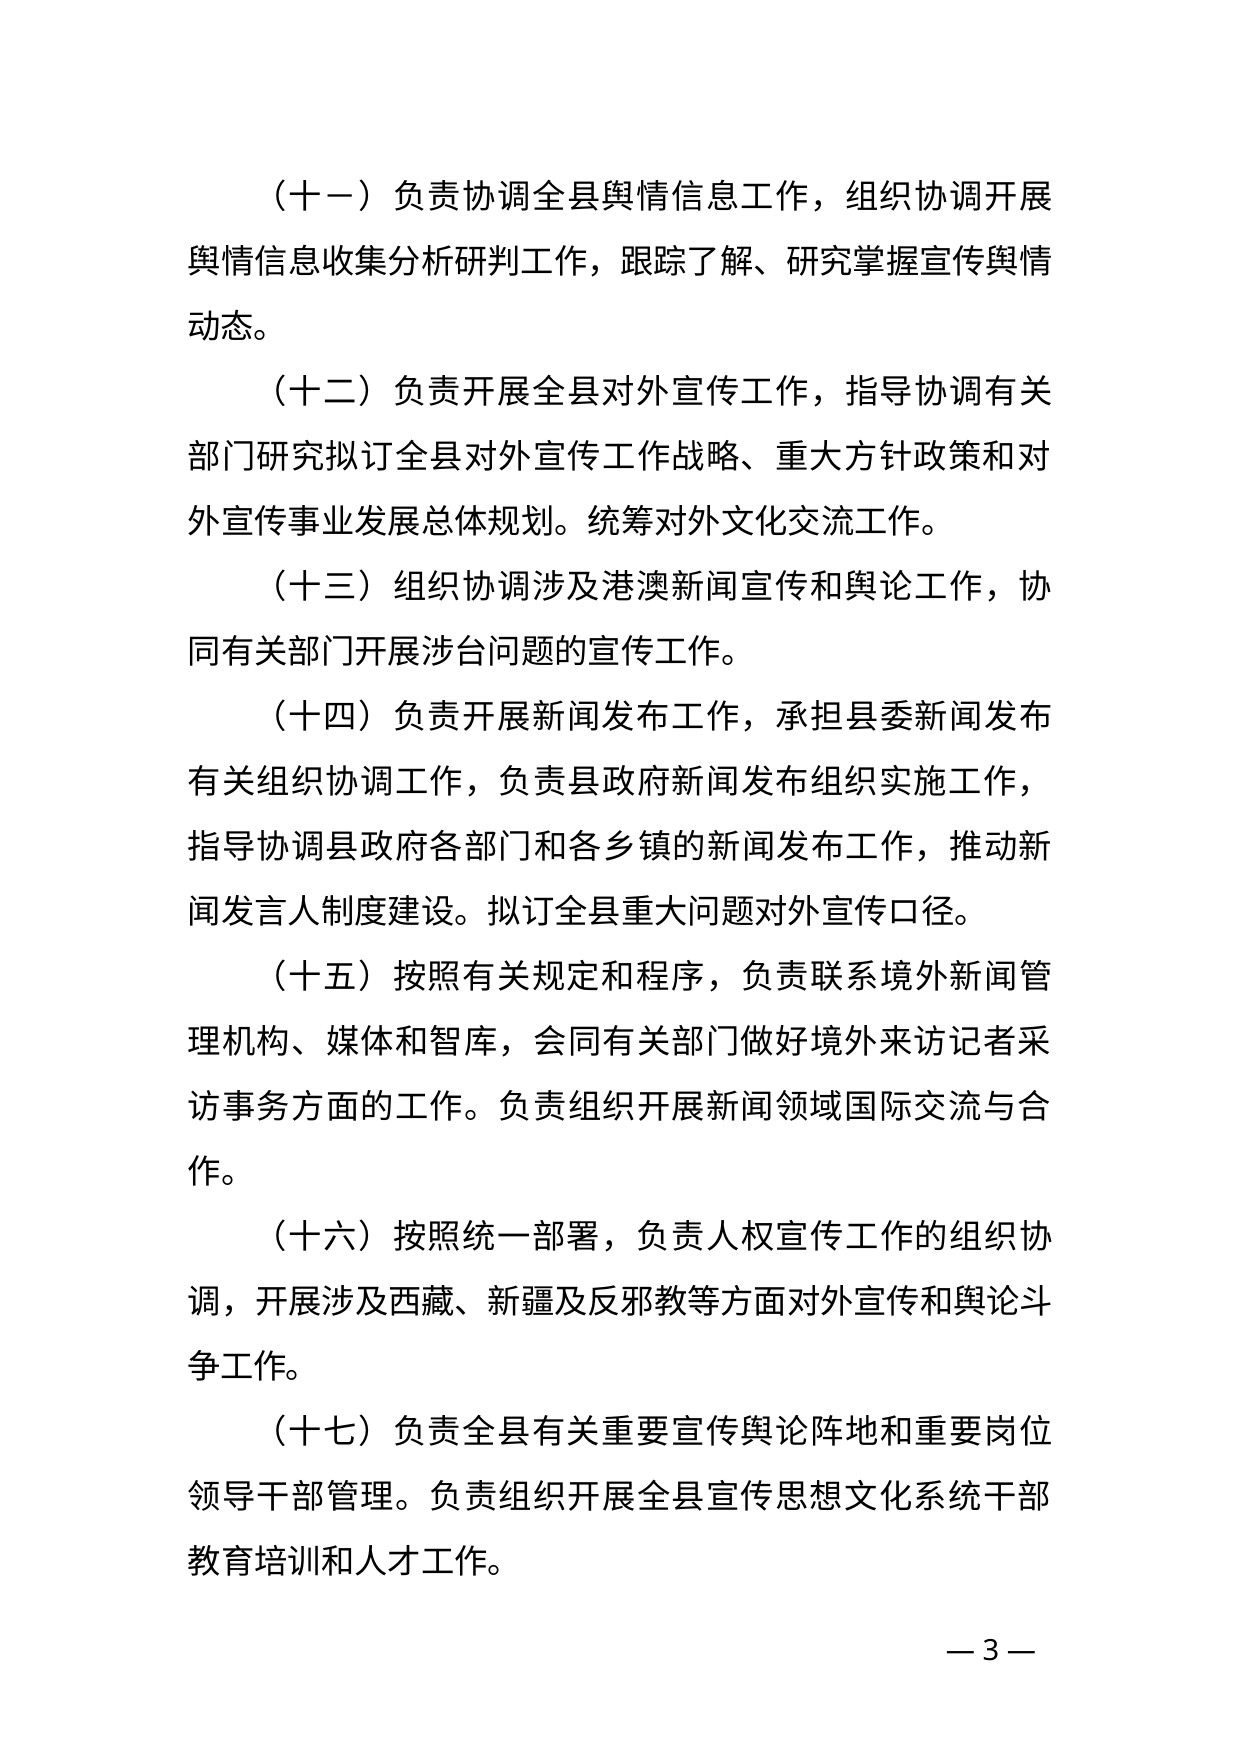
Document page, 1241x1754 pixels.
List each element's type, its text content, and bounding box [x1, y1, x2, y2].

text （十四）负责开展新闻发布工作，承担县委新闻发布有关组织协调工作，负责县政府新闻发布组织实施工作，指导协调县政府各部门和各乡镇的新闻发布工作，推动新闻发言人制度建设。拟订全县重大问题对外宣传ロ径。 [187, 682, 1053, 942]
text （十－）负责协调全县舆情信息工作，组织协调开展舆情信息收集分析研判工作，跟踪了解、研究掌握宣传舆情动态。 [187, 162, 1053, 357]
text （十二）负责开展全县对外宣传工作，指导协调有关部门研究拟订全县对外宣传工作战略、重大方针政策和对外宣传事业发展总体规划。统筹对外文化交流工作。 [187, 357, 1053, 552]
text （十三）组织协调涉及港澳新闻宣传和舆论工作，协同有关部门开展涉台问题的宣传工作。 [187, 552, 1053, 682]
text （十六）按照统一部署，负责人权宣传工作的组织协调，开展涉及西藏、新疆及反邪教等方面对外宣传和舆论斗争工作。 [187, 1202, 1053, 1397]
text （十五）按照有关规定和程序，负责联系境外新闻管理机构、媒体和智库，会同有关部门做好境外来访记者采访事务方面的工作。负责组织开展新闻领域国际交流与合作。 [187, 942, 1053, 1202]
text （十七）负责全县有关重要宣传舆论阵地和重要岗位领导干部管理。负责组织开展全县宣传思想文化系统干部教育培训和人才工作。 [187, 1397, 1053, 1592]
